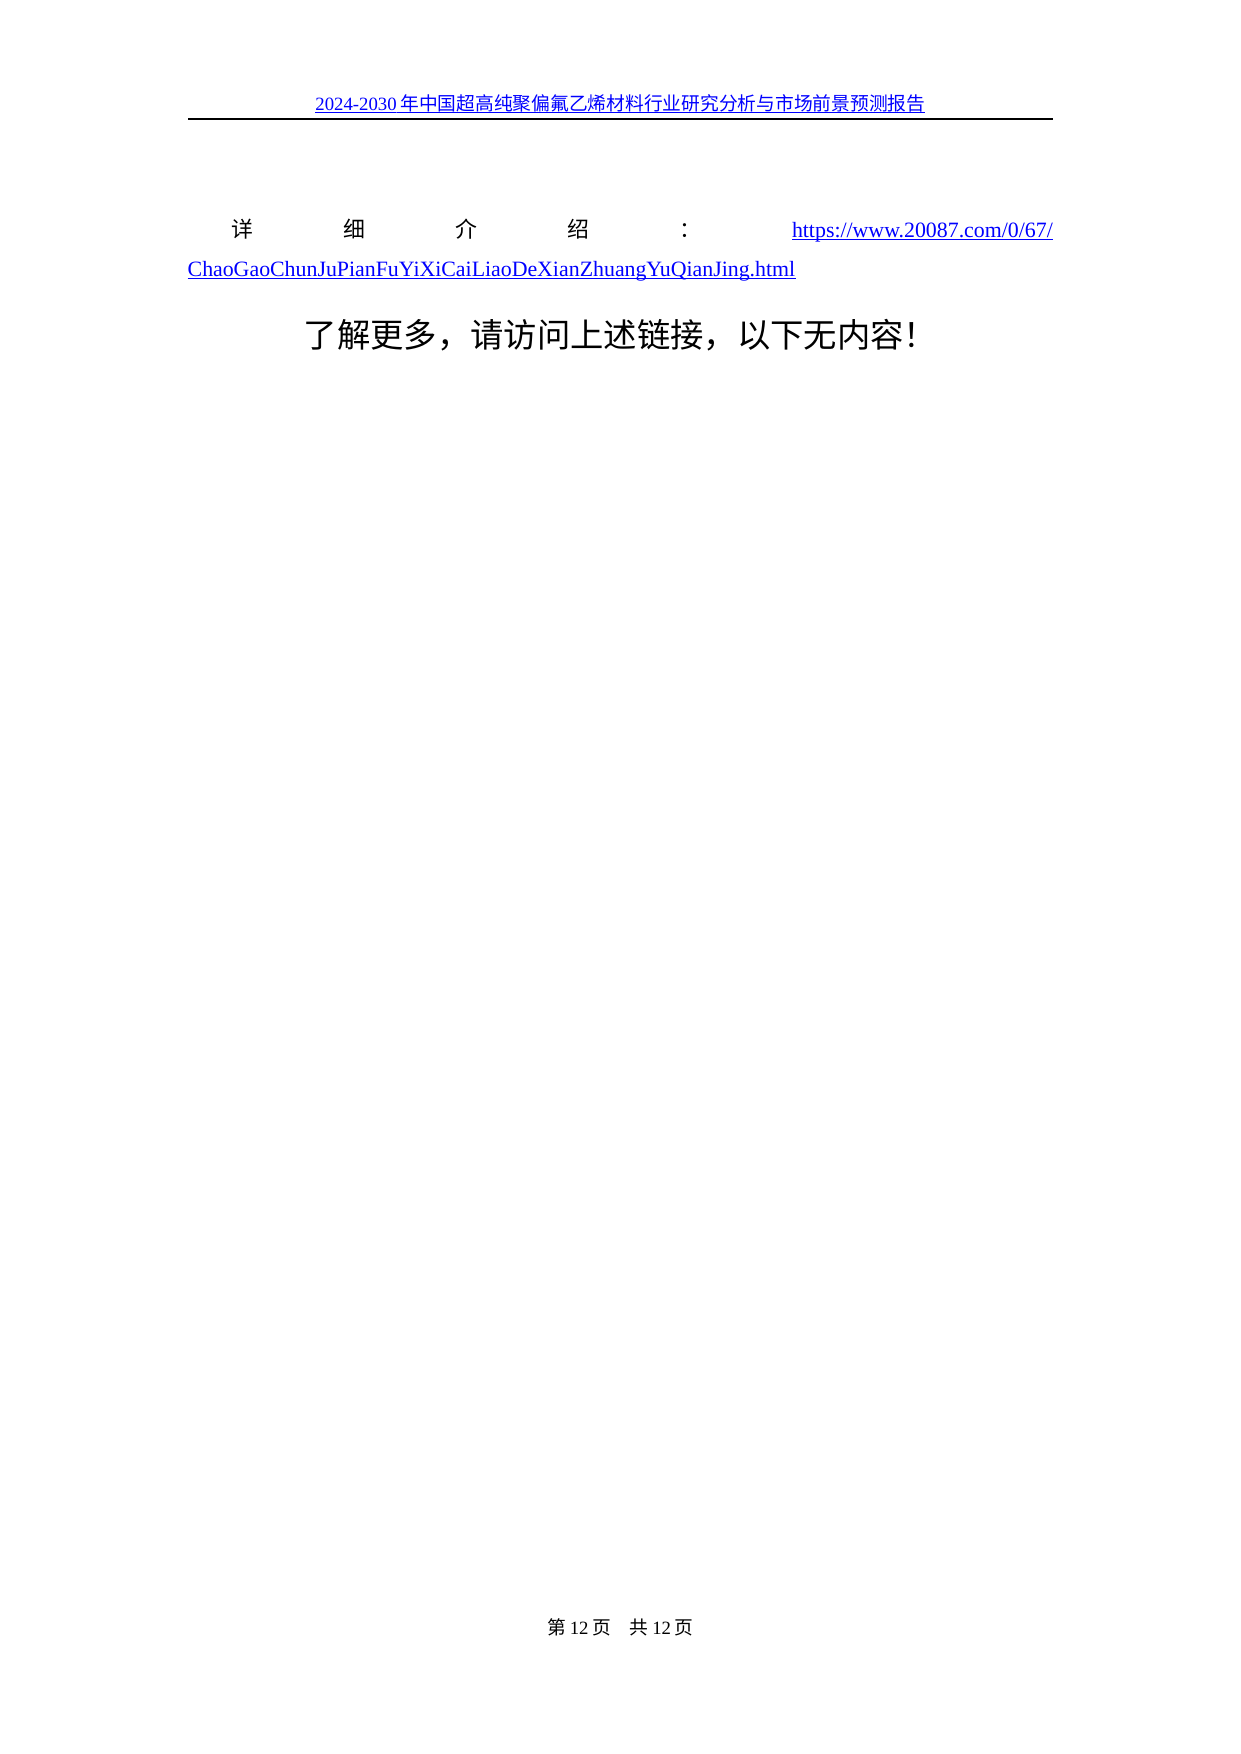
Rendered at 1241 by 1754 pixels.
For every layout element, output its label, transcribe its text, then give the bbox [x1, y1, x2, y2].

title 了解更多，请访问上述链接，以下无内容！ [187, 301, 1053, 366]
text 详细介绍：https://www.20087.com/0/67/ChaoGaoChunJuPianFuYiXiCaiLiaoDeXianZhuangYuQianJing.html [187, 212, 1053, 285]
